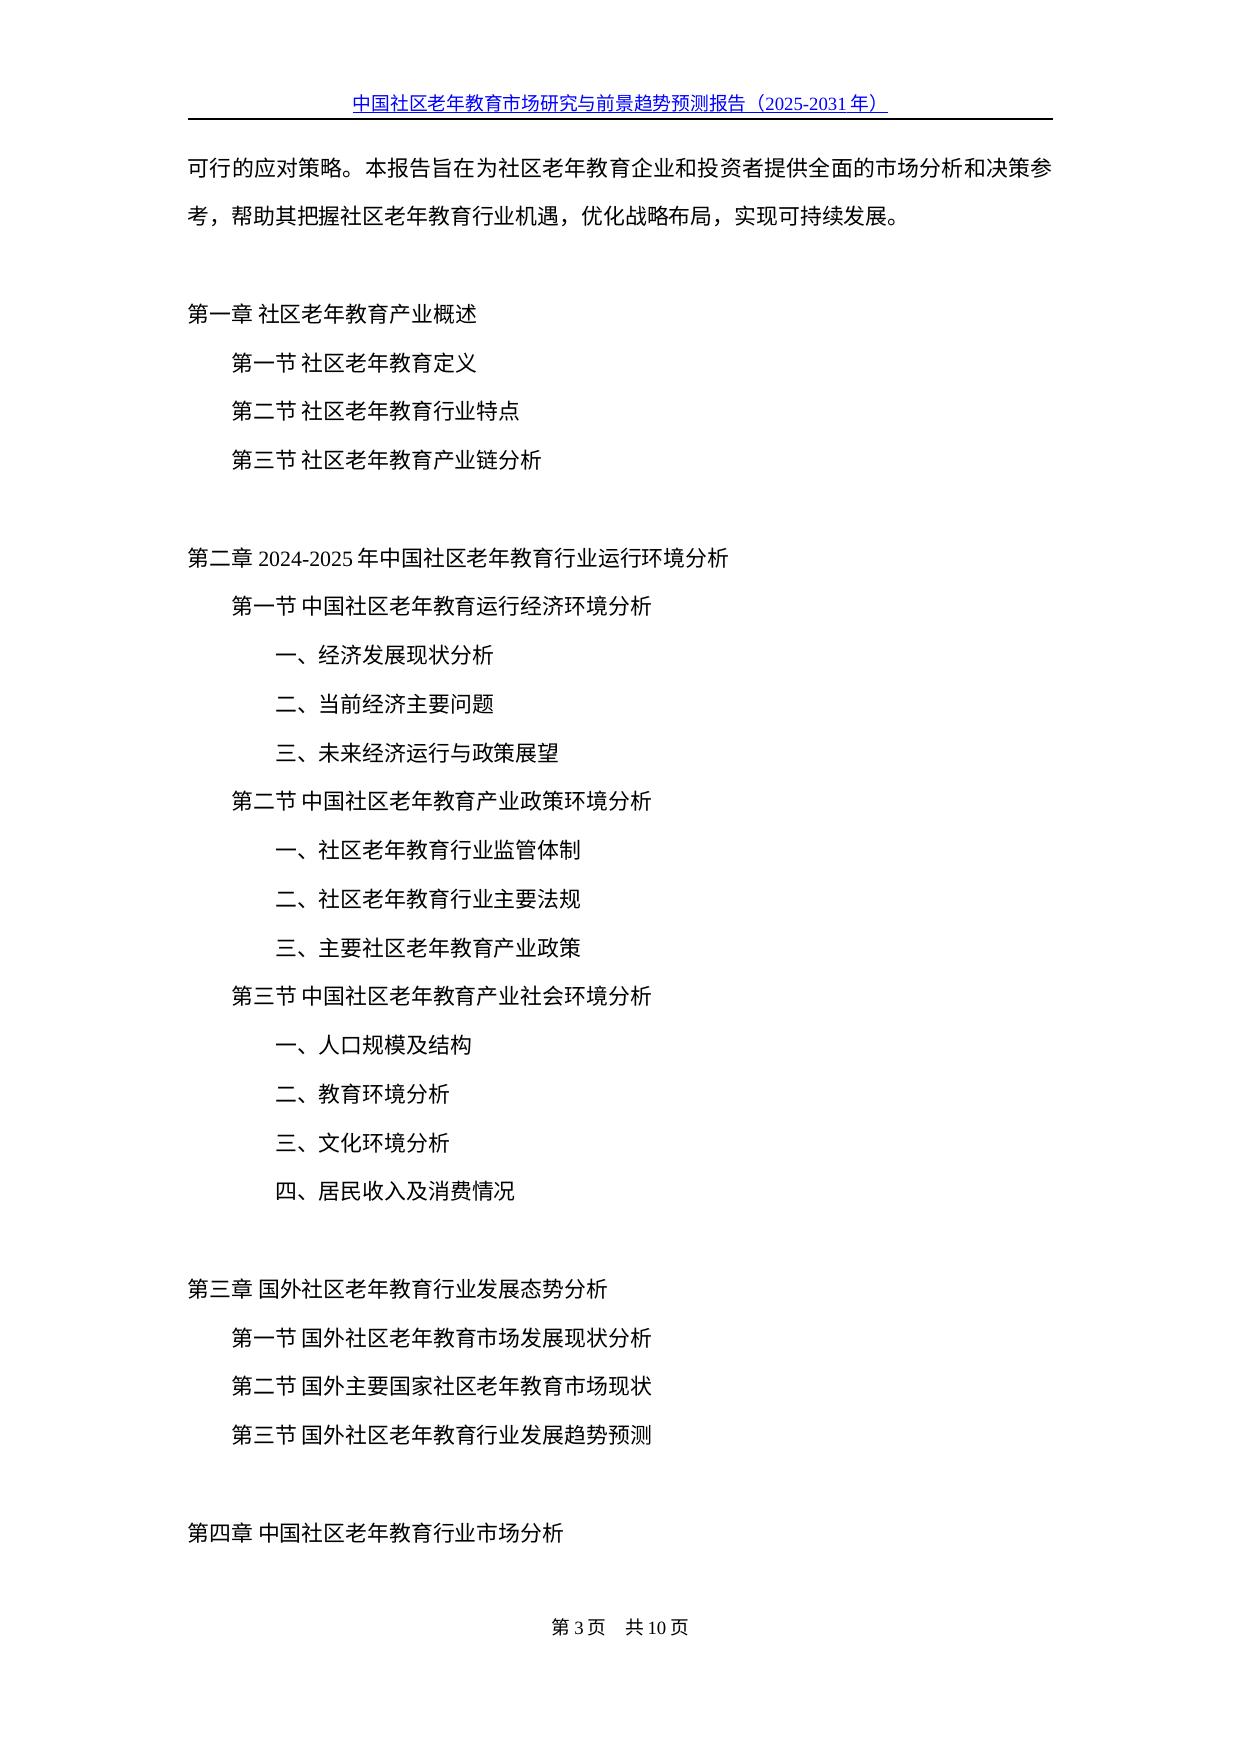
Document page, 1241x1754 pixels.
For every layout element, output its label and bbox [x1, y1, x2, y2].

text [187, 150, 1053, 1548]
